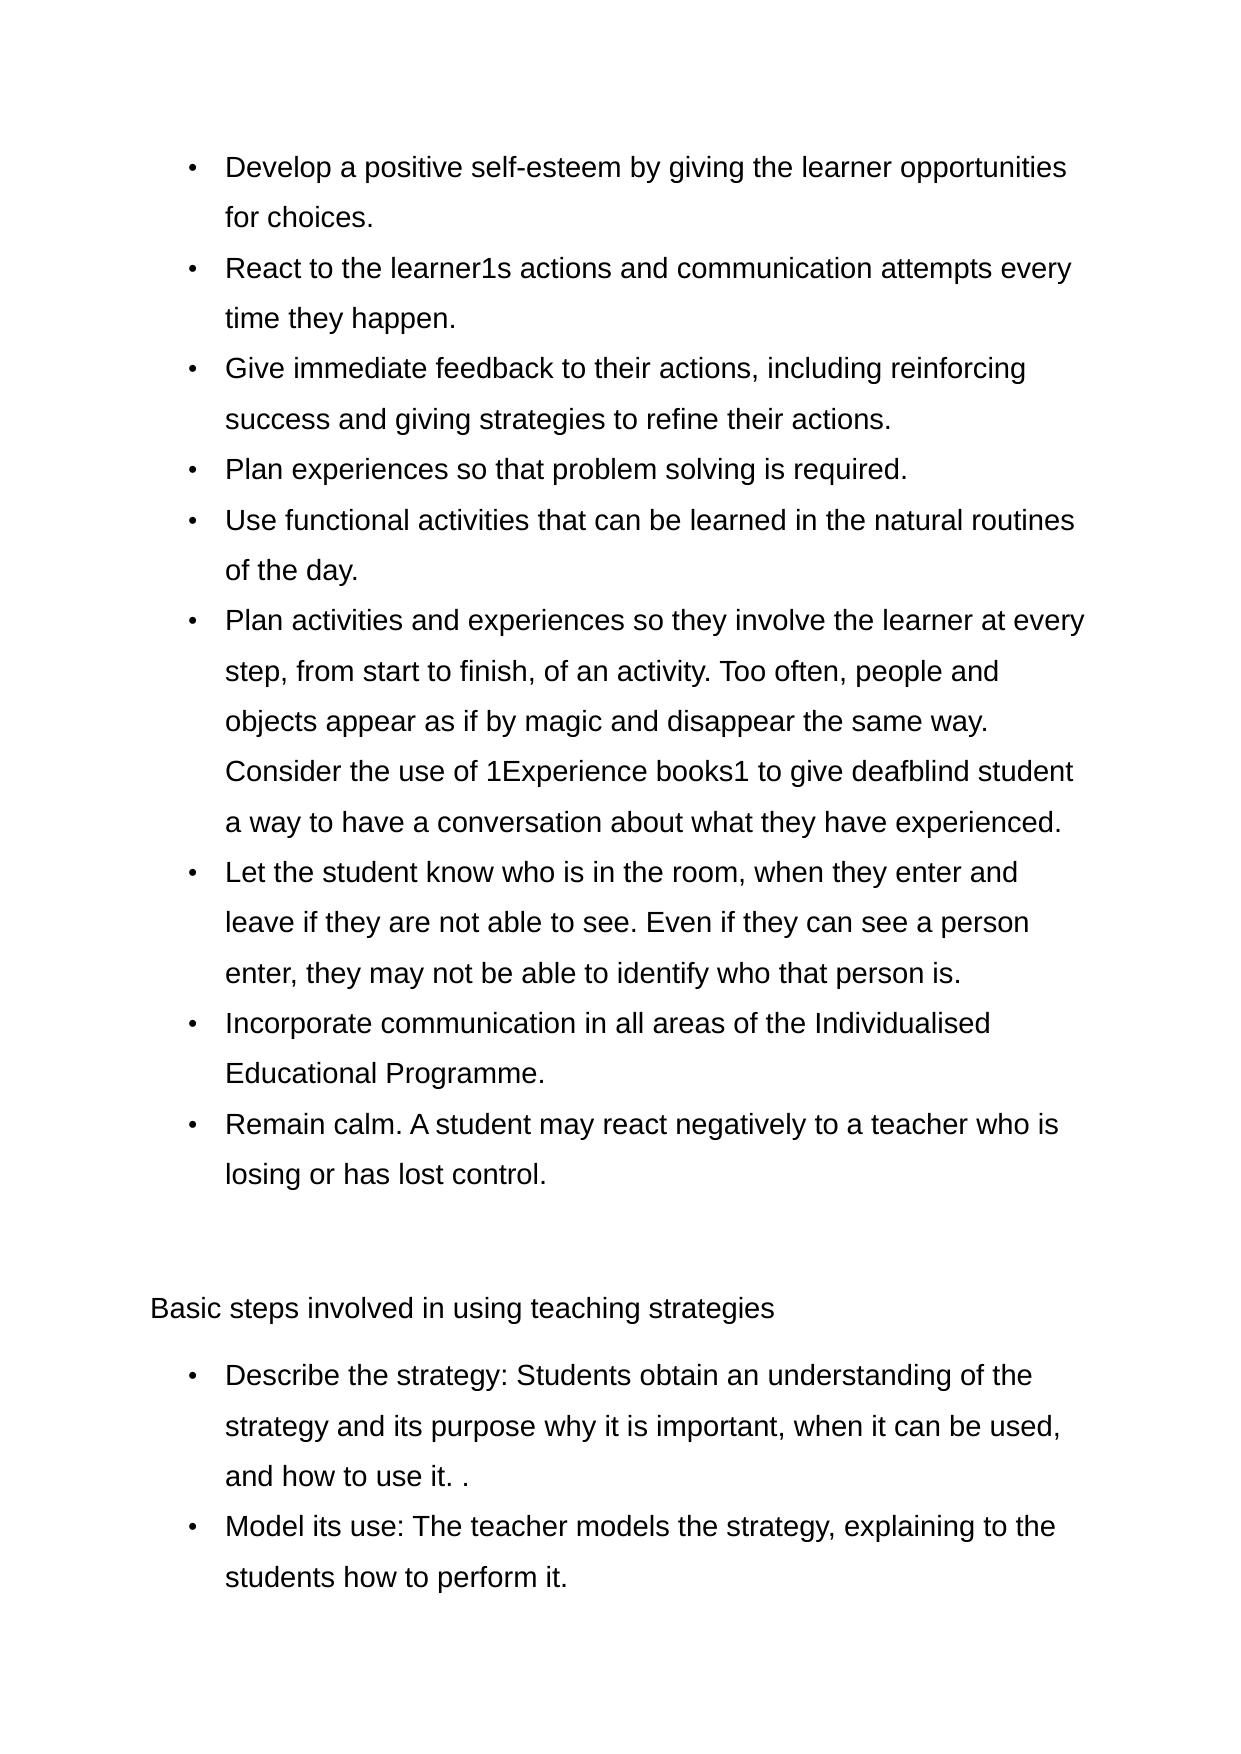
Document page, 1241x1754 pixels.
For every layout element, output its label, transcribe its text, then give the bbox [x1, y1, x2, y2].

list Let the student know who is in the room, when they enter and leave if they are not able to see. Even if they can see a person enter, they may not be able to identify who that person is. [187, 855, 1090, 989]
list React to the learner1s actions and communication attempts every time they happen. [187, 251, 1090, 335]
list Model its use: The teacher models the strategy, explaining to the students how to perform it. [187, 1509, 1090, 1593]
list Use functional activities that can be learned in the natural routines of the day. [187, 503, 1090, 587]
text Basic steps involved in using teaching strategies [150, 1291, 1090, 1325]
list Develop a positive self-esteem by giving the learner opportunities for choices. [187, 150, 1090, 234]
list Describe the strategy: Students obtain an understanding of the strategy and its purpose­ why it is important, when it can be used, and how to use it. . [187, 1358, 1090, 1492]
list Incorporate communication in all areas of the Individualised Educational Programme. [187, 1006, 1090, 1090]
list Plan activities and experiences so they involve the learner at every step, from start to finish, of an activity. Too often, people and objects appear as if by magic and disappear the same way. Consider the use of 1Experience books1 to give deafblind student a way to have a conversation about what they have experienced. [187, 603, 1090, 838]
list Plan experiences so that problem solving is required. [187, 452, 1090, 486]
list Remain calm. A student may react negatively to a teacher who is losing or has lost control. [187, 1107, 1090, 1191]
list Give immediate feedback to their actions, including reinforcing success and giving strategies to refine their actions. [187, 351, 1090, 435]
